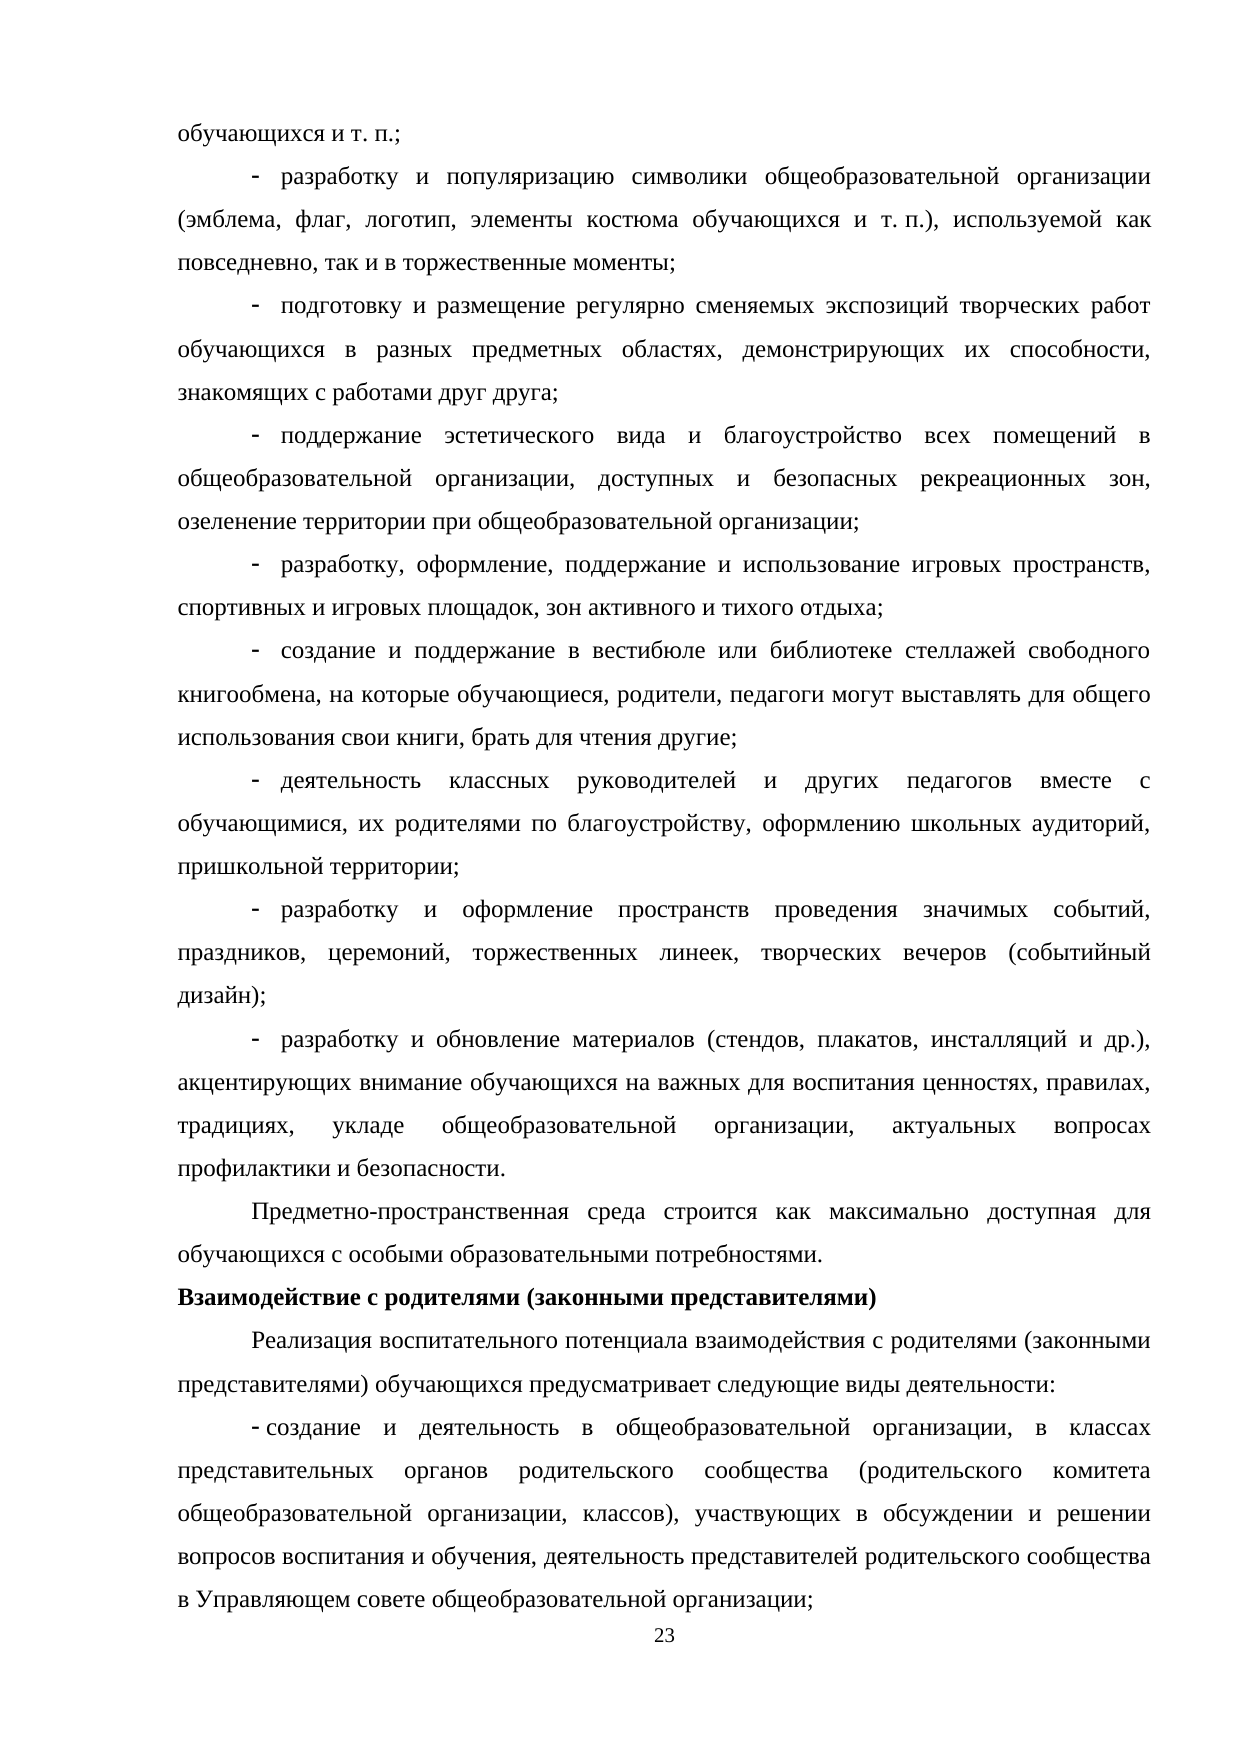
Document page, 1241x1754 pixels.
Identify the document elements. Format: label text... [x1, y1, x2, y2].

list разработку и популяризацию символики общеобразовательной организации (эмблема, флаг, логотип, элементы костюма обучающихся и т. п.), используемой как повседневно, так и в торжественные моменты; [177, 161, 1152, 276]
list разработку, оформление, поддержание и использование игровых пространств, спортивных и игровых площадок, зон активного и тихого отдыха; [177, 549, 1152, 621]
list создание и деятельность в общеобразовательной организации, в классах представительных органов родительского сообщества (родительского комитета общеобразовательной организации, классов), участвующих в обсуждении и решении вопросов воспитания и обучения, деятельность представителей родительского сообщества в Управляющем совете общеобразовательной организации; [177, 1412, 1152, 1613]
text Реализация воспитательного потенциала взаимодействия с родителями (законными представителями) обучающихся предусматривает следующие виды деятельности: [177, 1326, 1152, 1397]
text Взаимодействие с родителями (законными представителями) [177, 1282, 1152, 1311]
list деятельность классных руководителей и других педагогов вместе с обучающимися, их родителями по благоустройству, оформлению школьных аудиторий, пришкольной территории; [177, 765, 1152, 880]
list разработку и обновление материалов (стендов, плакатов, инсталляций и др.), акцентирующих внимание обучающихся на важных для воспитания ценностях, правилах, традициях, укладе общеобразовательной организации, актуальных вопросах профилактики и безопасности. [177, 1024, 1152, 1182]
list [177, 118, 1152, 147]
list подготовку и размещение регулярно сменяемых экспозиций творческих работ обучающихся в разных предметных областях, демонстрирующих их способности, знакомящих с работами друг друга; [177, 291, 1152, 406]
list поддержание эстетического вида и благоустройство всех помещений в общеобразовательной организации, доступных и безопасных рекреационных зон, озеленение территории при общеобразовательной организации; [177, 420, 1152, 535]
list разработку и оформление пространств проведения значимых событий, праздников, церемоний, торжественных линеек, творческих вечеров (событийный дизайн); [177, 894, 1152, 1009]
list создание и поддержание в вестибюле или библиотеке стеллажей свободного книгообмена, на которые обучающиеся, родители, педагоги могут выставлять для общего использования свои книги, брать для чтения другие; [177, 636, 1152, 751]
text Предметно-пространственная среда строится как максимально доступная для обучающихся с особыми образовательными потребностями. [177, 1196, 1152, 1268]
